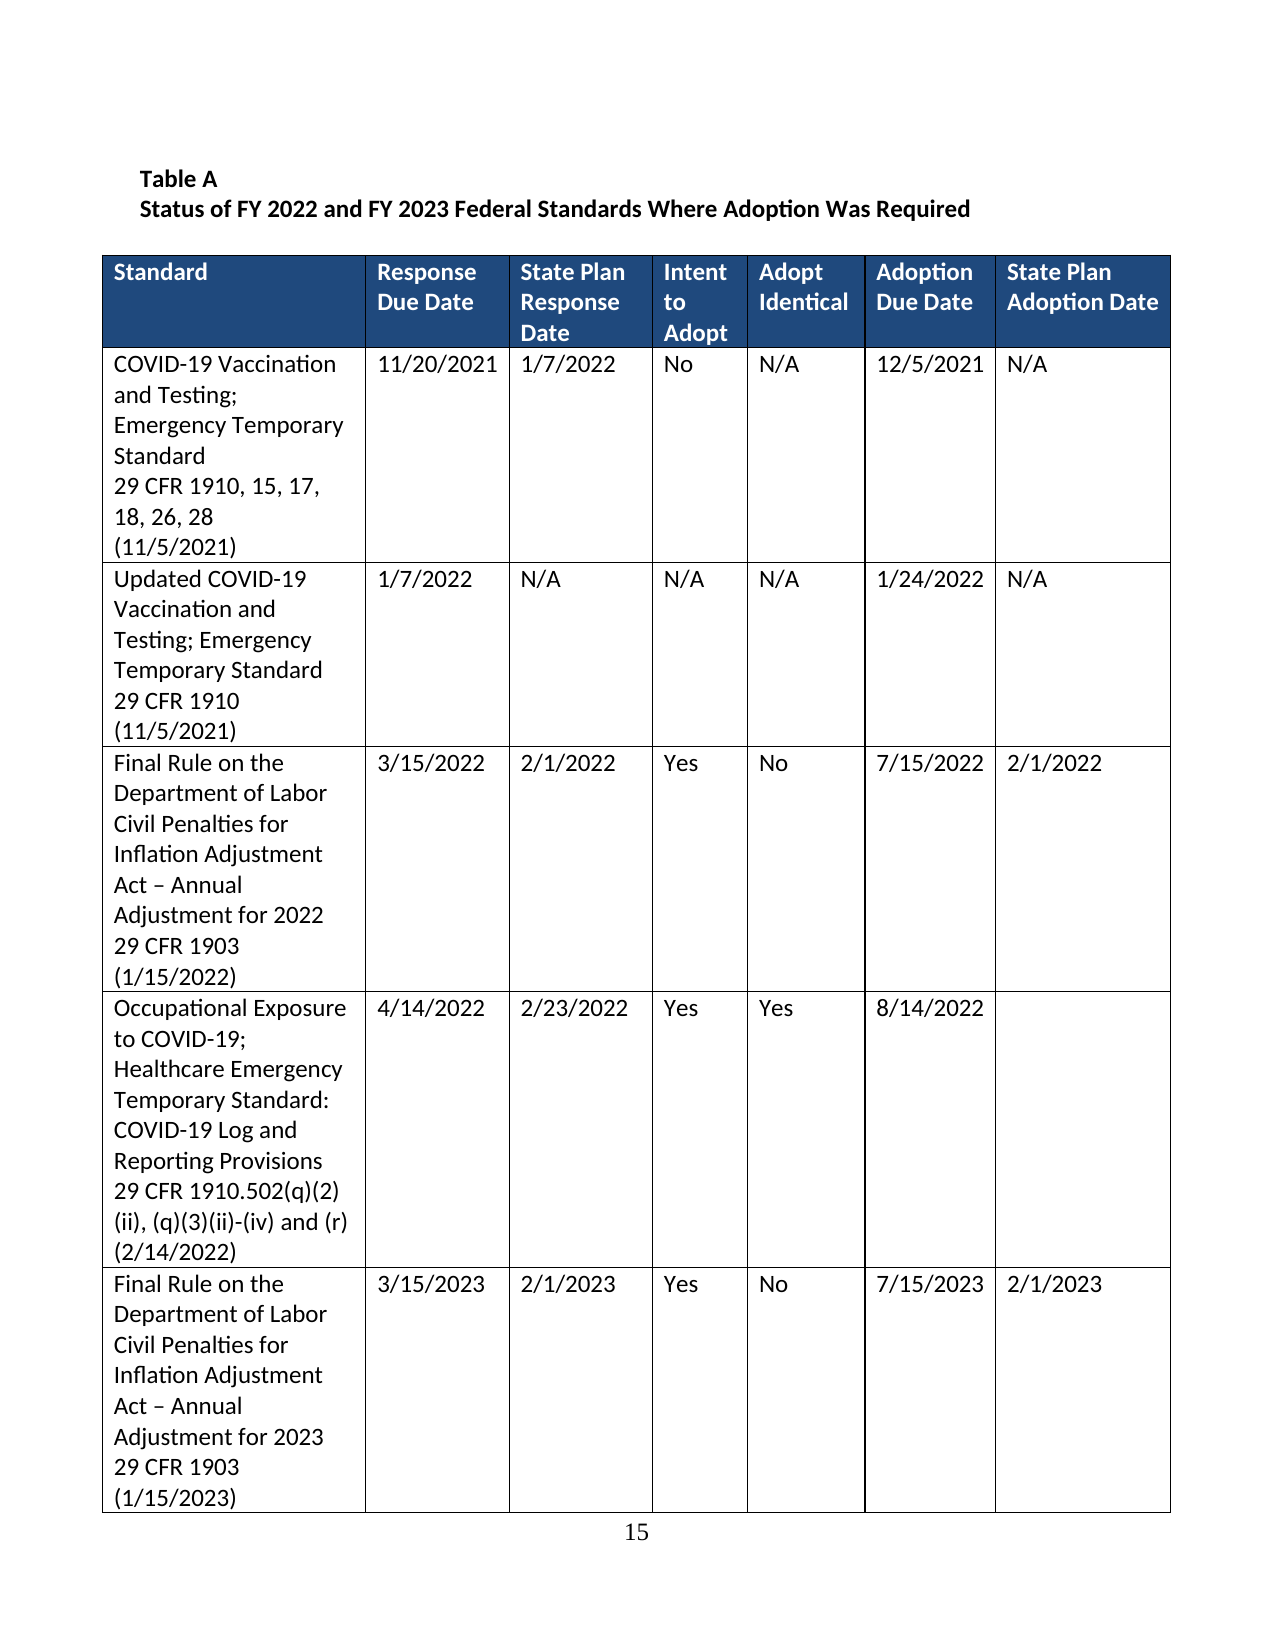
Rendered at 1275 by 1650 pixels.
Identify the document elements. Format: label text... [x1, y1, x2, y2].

table_cell N/A [748, 563, 864, 746]
table_cell 1/7/2022 [510, 348, 652, 562]
table_cell 2/1/2022 [996, 747, 1170, 991]
table_header Response Due Date [366, 256, 509, 347]
table_cell N/A [748, 348, 864, 562]
table_cell 12/5/2021 [866, 348, 995, 562]
text Status of FY 2022 and FY 2023 Federal Standards Where Adoption Was Required [139, 193, 1133, 224]
table_header Adopt Identical [748, 256, 864, 347]
table_cell 1/7/2022 [366, 563, 509, 746]
table_header Intent to Adopt [653, 256, 747, 347]
table_cell COVID-19 Vaccination and Testing; Emergency Temporary Standard 29 CFR 1910, 15, 17, 18, 26, 28 (11/5/2021) [103, 348, 365, 562]
table_cell 4/14/2022 [366, 992, 509, 1267]
table_cell Updated COVID-19 Vaccination and Testing; Emergency Temporary Standard 29 CFR 1910 (11/5/2021) [103, 563, 365, 746]
table_cell 3/15/2022 [366, 747, 509, 991]
table_cell No [748, 747, 864, 991]
table_cell Yes [653, 1268, 747, 1512]
table_cell Yes [653, 747, 747, 991]
table_cell N/A [653, 563, 747, 746]
table_cell Yes [653, 992, 747, 1267]
table_cell No [653, 348, 747, 562]
table_cell 7/15/2023 [866, 1268, 995, 1512]
table_cell 8/14/2022 [866, 992, 995, 1267]
table_cell Final Rule on the Department of Labor Civil Penalties for Inflation Adjustment Act – Annual Adjustment for 2023 29 CFR 1903 (1/15/2023) [103, 1268, 365, 1512]
table_cell 3/15/2023 [366, 1268, 509, 1512]
table_cell [996, 992, 1170, 1267]
text Table A [139, 163, 1133, 193]
table_header Standard [103, 256, 365, 347]
table_cell No [748, 1268, 864, 1512]
table_cell 2/1/2023 [510, 1268, 652, 1512]
table_cell N/A [510, 563, 652, 746]
table_cell Final Rule on the Department of Labor Civil Penalties for Inflation Adjustment Act – Annual Adjustment for 2022 29 CFR 1903 (1/15/2022) [103, 747, 365, 991]
table_cell 2/1/2022 [510, 747, 652, 991]
table_cell N/A [996, 348, 1170, 562]
table_cell N/A [996, 563, 1170, 746]
table_cell 11/20/2021 [366, 348, 509, 562]
table_cell 7/15/2022 [866, 747, 995, 991]
table_cell Occupational Exposure to COVID-19; Healthcare Emergency Temporary Standard: COVID-19 Log and Reporting Provisions 29 CFR 1910.502(q)(2)(ii), (q)(3)(ii)-(iv) and (r) (2/14/2022) [103, 992, 365, 1267]
table_header State Plan Response Date [510, 256, 652, 347]
table_cell 1/24/2022 [866, 563, 995, 746]
table_cell 2/1/2023 [996, 1268, 1170, 1512]
table_cell Yes [748, 992, 864, 1267]
table_header Adoption Due Date [866, 256, 995, 347]
table_cell 2/23/2022 [510, 992, 652, 1267]
table_header State Plan Adoption Date [996, 256, 1170, 347]
